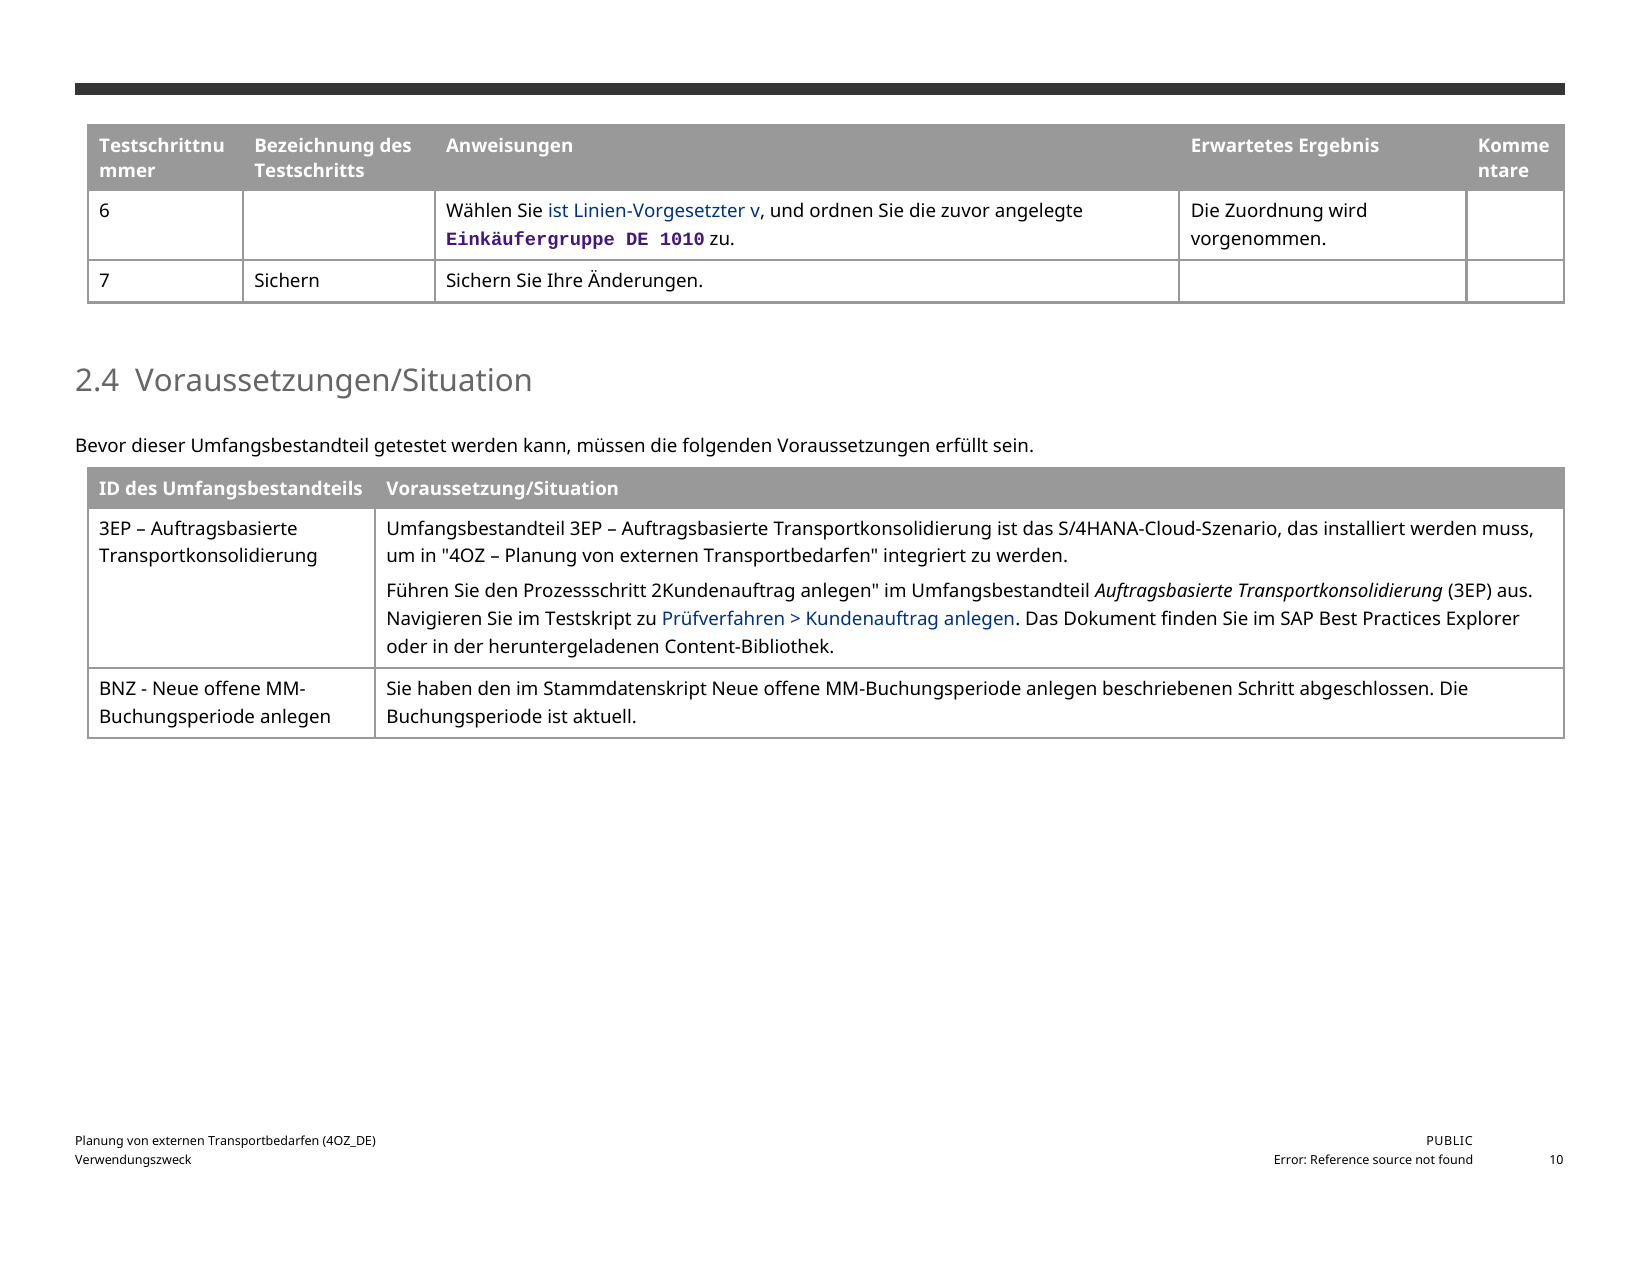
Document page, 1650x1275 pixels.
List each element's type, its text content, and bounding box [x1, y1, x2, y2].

table_header Bezeichnung des Testschritts [244, 126, 434, 189]
subtitle Voraussetzungen/Situation [75, 362, 1565, 399]
table_cell 3EP – Auftragsbasierte Transportkonsolidierung [89, 509, 374, 667]
table_cell 6 [89, 191, 242, 259]
table_header Anweisungen [436, 126, 1178, 189]
table_header Erwartetes Ergebnis [1180, 126, 1465, 189]
table_header Testschrittnummer [89, 126, 242, 189]
table_cell Umfangsbestandteil 3EP – Auftragsbasierte Transportkonsolidierung ist das S/4HANA-Cloud-Szenario, das installiert werden muss, um in "4OZ – Planung von externen Transportbedarfen" integriert zu werden. Führen Sie den Prozessschritt 2Kundenauftrag anlegen" im Umfangsbestandteil Auftragsbasierte Transportkonsolidierung (3EP) aus. Navigieren Sie im Testskript zu Prüfverfahren > Kundenauftrag anlegen. Das Dokument finden Sie im SAP Best Practices Explorer oder in der heruntergeladenen Content-Bibliothek. [376, 509, 1563, 667]
table_cell [1468, 191, 1563, 259]
table_cell Wählen Sie ist Linien-Vorgesetzter v, und ordnen Sie die zuvor angelegte Einkäufergruppe DE 1010 zu. [436, 191, 1178, 259]
text Bevor dieser Umfangsbestandteil getestet werden kann, müssen die folgenden Voraussetzungen erfüllt sein. [75, 433, 1565, 458]
table_cell 7 [89, 261, 242, 301]
table_cell Sichern [244, 261, 434, 301]
table_header Voraussetzung/Situation [376, 469, 1563, 506]
table_cell Sie haben den im Stammdatenskript Neue offene MM-Buchungsperiode anlegen beschriebenen Schritt abgeschlossen. Die Buchungsperiode ist aktuell. [376, 669, 1563, 737]
table_cell [1468, 261, 1563, 301]
table_header Kommentare [1468, 126, 1563, 189]
table_cell [244, 191, 434, 259]
table_header ID des Umfangsbestandteils [89, 469, 374, 506]
table_cell [1180, 261, 1465, 301]
table_cell BNZ - Neue offene MM-Buchungsperiode anlegen [89, 669, 374, 737]
table_cell Sichern Sie Ihre Änderungen. [436, 261, 1178, 301]
table_cell Die Zuordnung wird vorgenommen. [1180, 191, 1465, 259]
